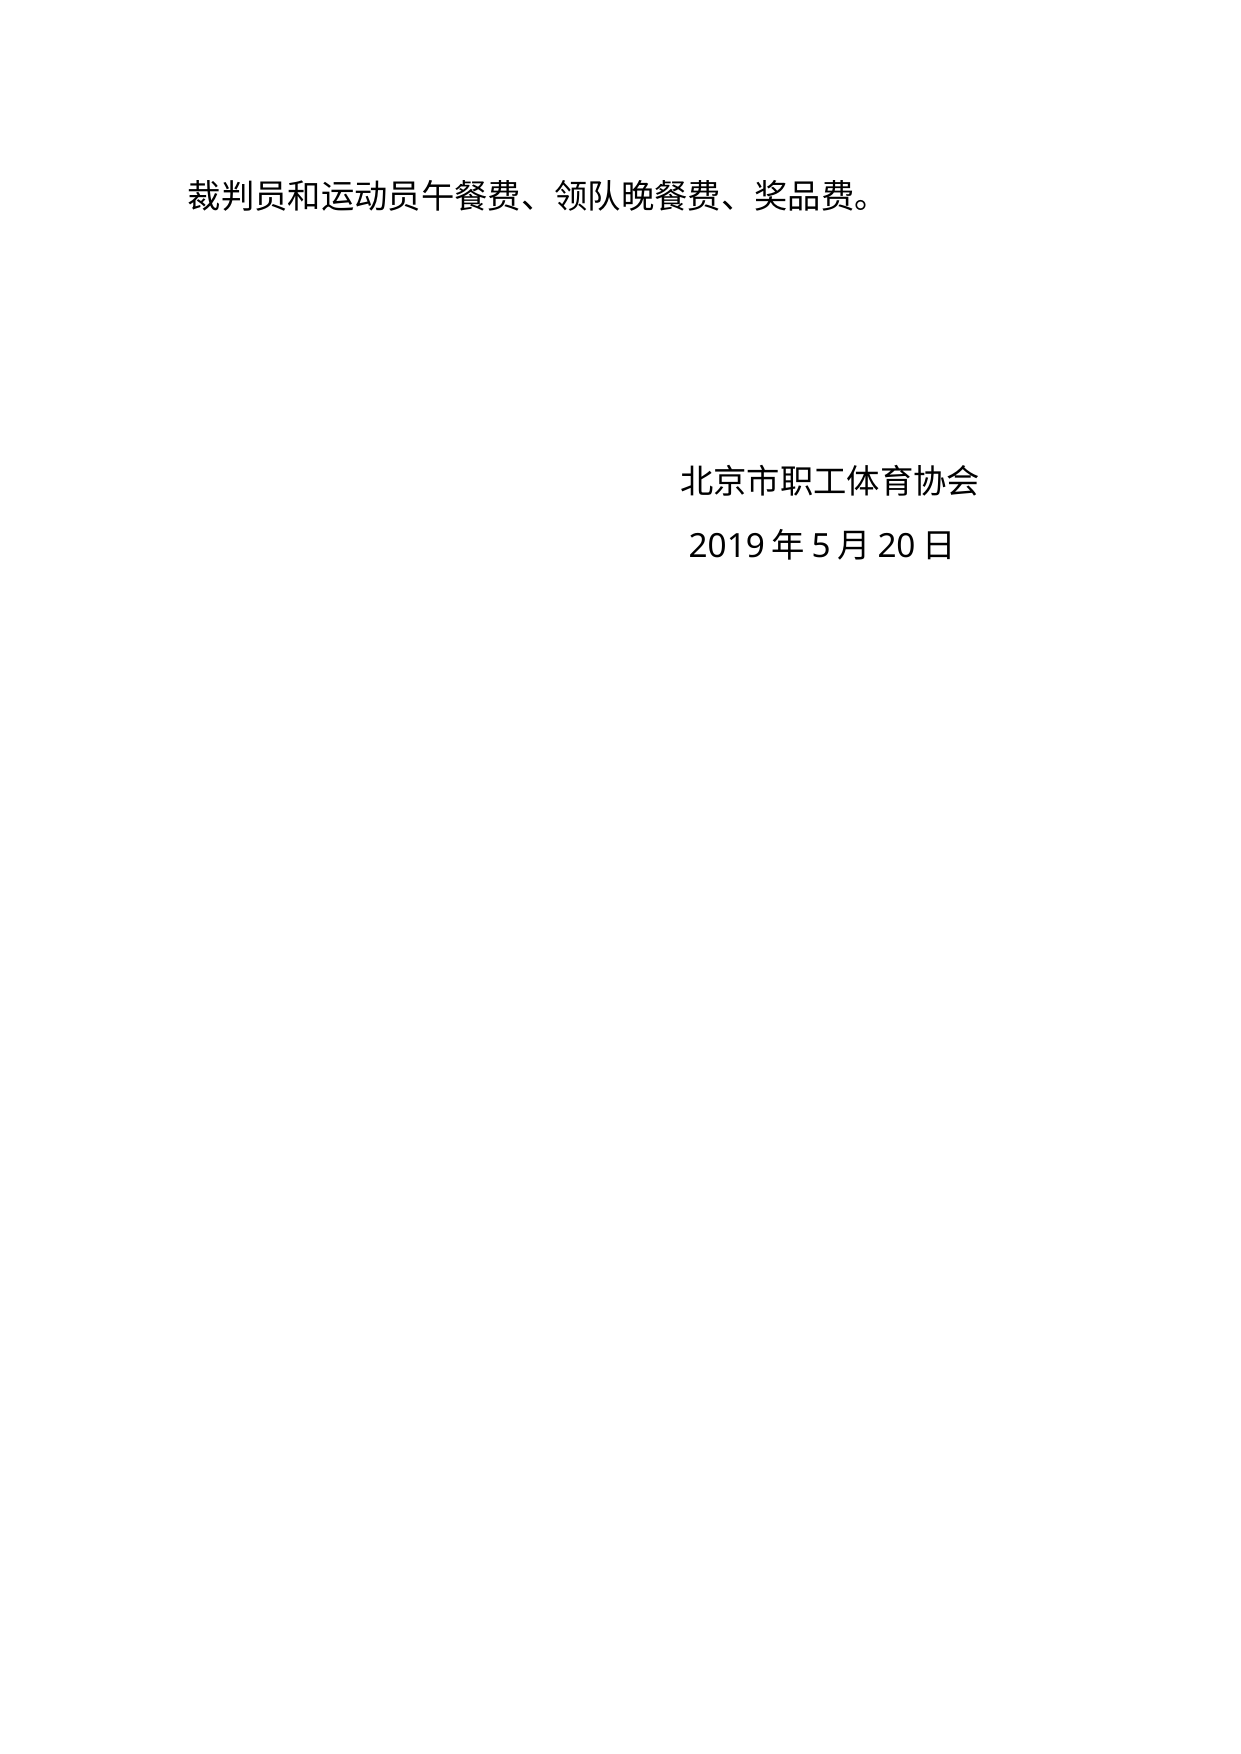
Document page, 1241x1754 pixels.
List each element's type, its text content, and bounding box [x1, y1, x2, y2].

text 北京市职工体育协会 [187, 446, 1053, 511]
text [187, 162, 1053, 227]
text 2019年5月20日 [187, 511, 1053, 576]
